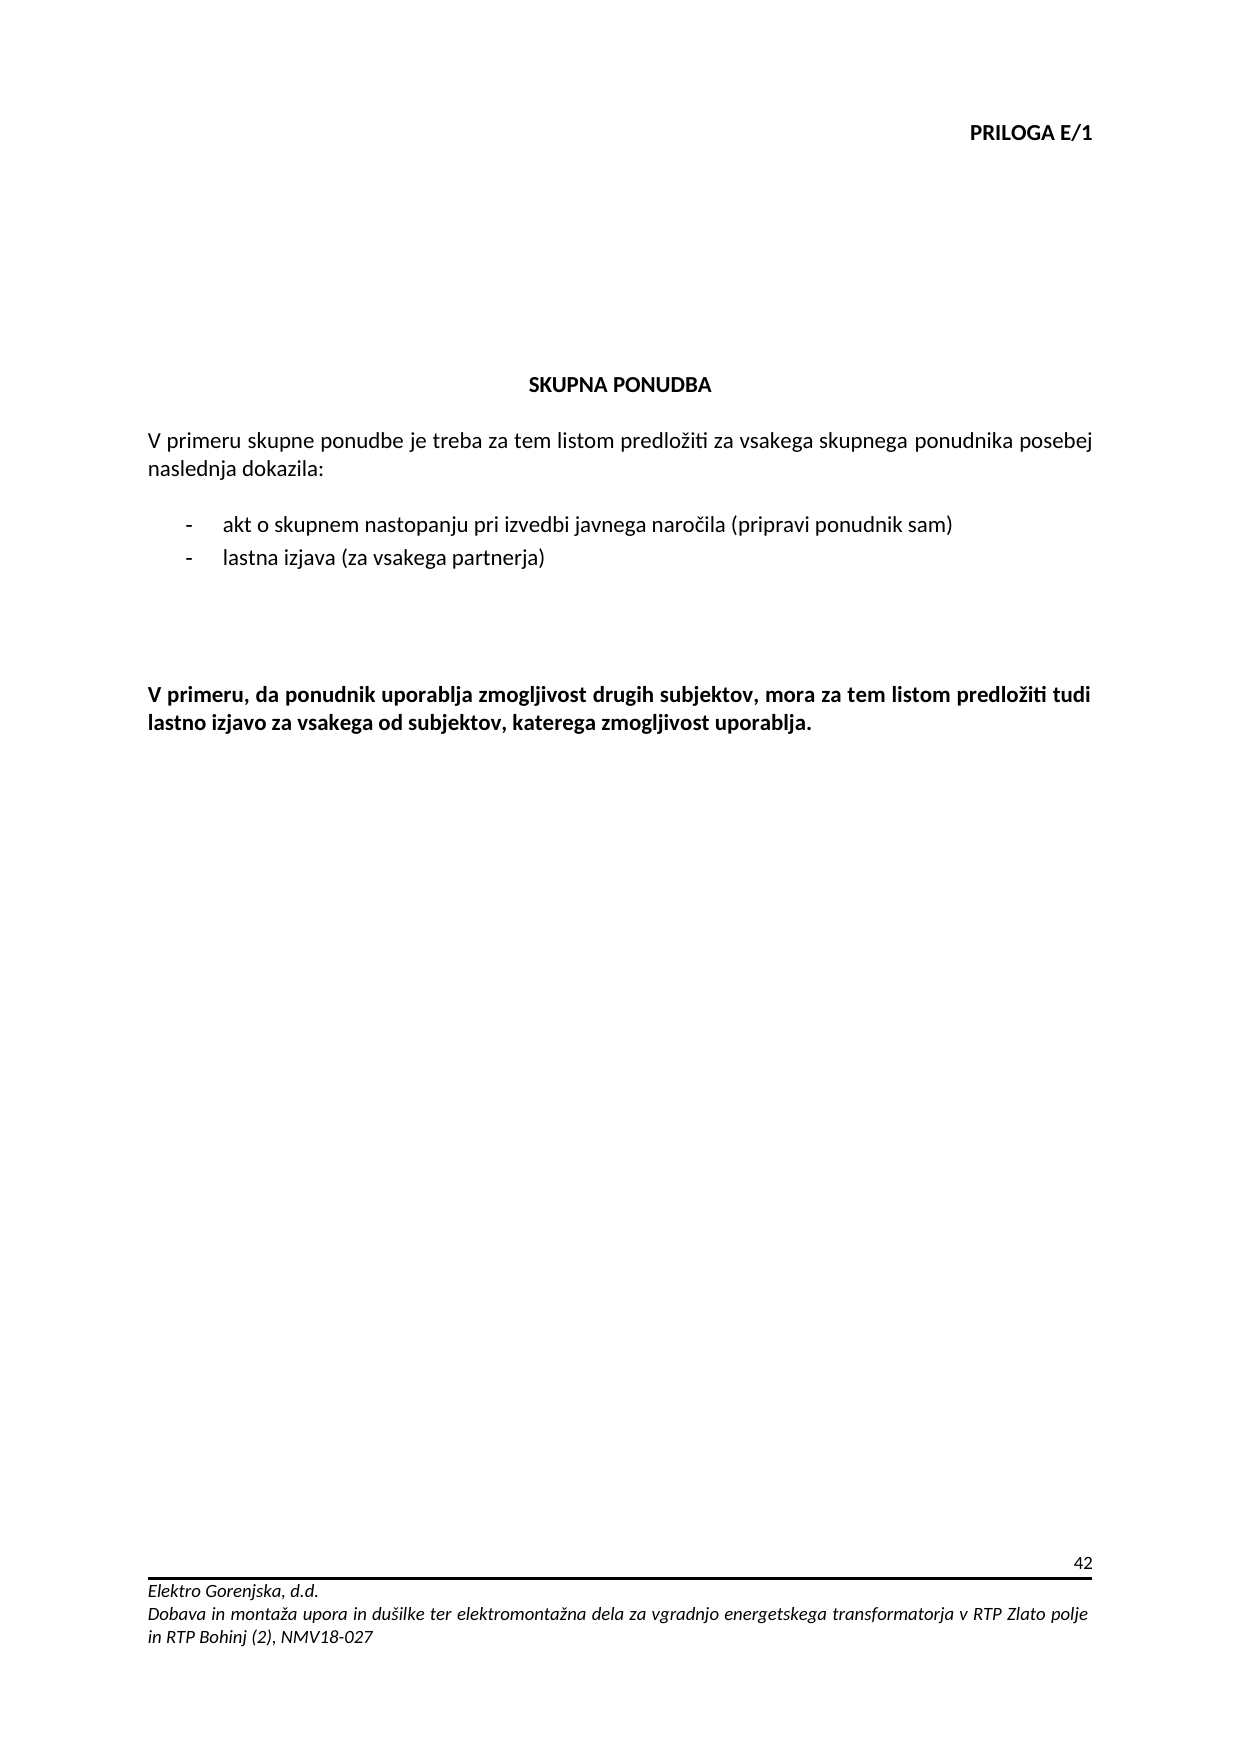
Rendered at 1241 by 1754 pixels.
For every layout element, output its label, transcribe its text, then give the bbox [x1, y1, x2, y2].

list akt o skupnem nastopanju pri izvedbi javnega naročila (pripravi ponudnik sam) [185, 510, 1092, 538]
text SKUPNA PONUDBA [148, 370, 1092, 398]
list lastna izjava (za vsakega partnerja) [185, 543, 1092, 571]
text PRILOGA E/1 [148, 118, 1092, 146]
text V primeru, da ponudnik uporablja zmogljivost drugih subjektov, mora za tem listom predložiti tudi lastno izjavo za vsakega od subjektov, katerega zmogljivost uporablja. [148, 680, 1092, 736]
text V primeru skupne ponudbe je treba za tem listom predložiti za vsakega skupnega ponudnika posebej naslednja dokazila: [148, 426, 1092, 482]
